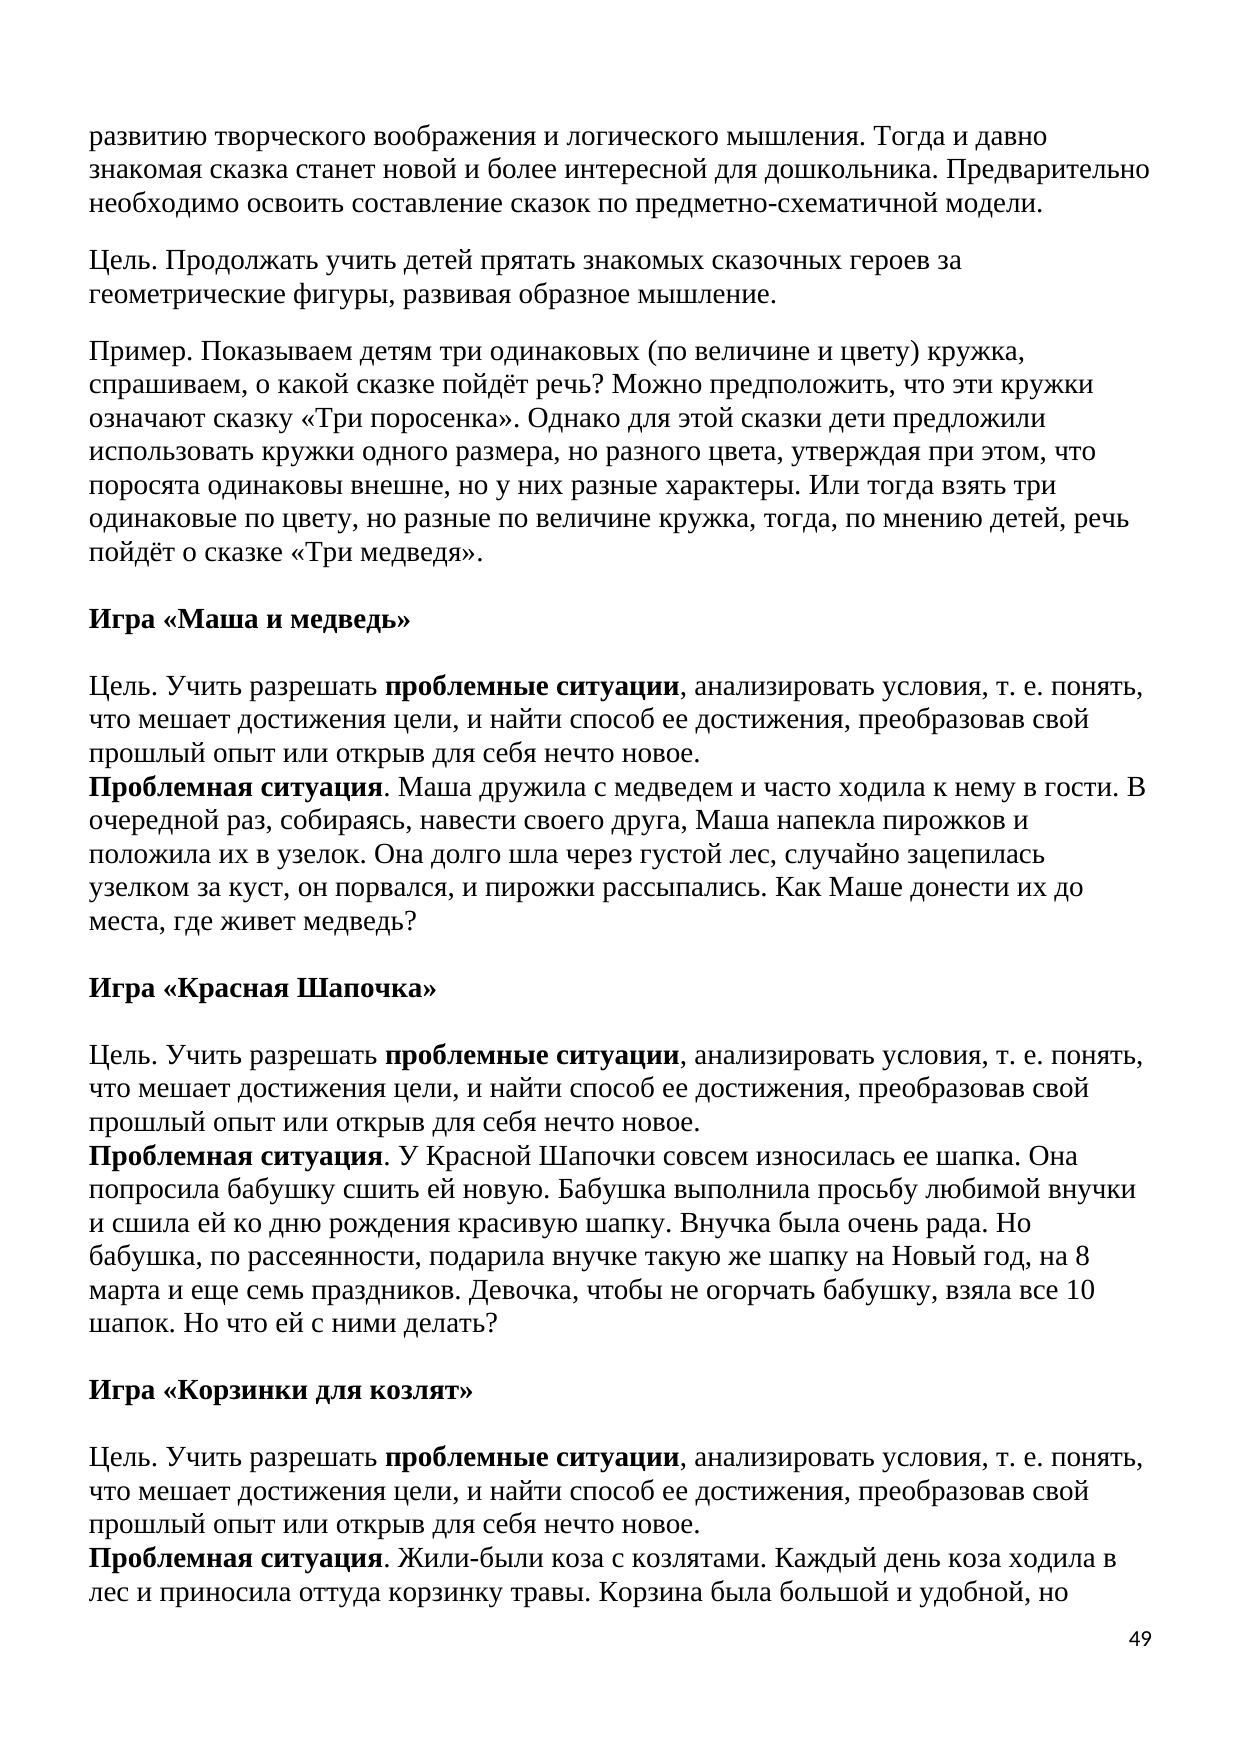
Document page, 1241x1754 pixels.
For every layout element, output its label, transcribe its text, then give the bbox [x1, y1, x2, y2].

text Цель. Учить разрешать проблемные ситуации, анализировать условия, т. е. понять, что мешает достижения цели, и найти способ ее достижения, преобразовав свой прошлый опыт или открыв для себя нечто новое. [89, 1439, 1152, 1540]
text Проблемная ситуация. Маша дружила с медведем и часто ходила к нему в гости. В очередной раз, собираясь, навести своего друга, Маша напекла пирожков и положила их в узелок. Она долго шла через густой лес, случайно зацепилась узелком за куст, он порвался, и пирожки рассыпались. Как Маше донести их до места, где живет медведь? [89, 769, 1152, 936]
text Игра «Красная Шапочка» [89, 970, 1152, 1003]
text Цель. Учить разрешать проблемные ситуации, анализировать условия, т. е. понять, что мешает достижения цели, и найти способ ее достижения, преобразовав свой прошлый опыт или открыв для себя нечто новое. [89, 668, 1152, 769]
text Пример. Показываем детям три одинаковых (по величине и цвету) кружка, спрашиваем, о какой сказке пойдёт речь? Можно предположить, что эти кружки означают сказку «Три поросенка». Однако для этой сказки дети предложили использовать кружки одного размера, но разного цвета, утверждая при этом, что поросята одинаковы внешне, но у них разные характеры. Или тогда взять три одинаковые по цвету, но разные по величине кружка, тогда, по мнению детей, речь пойдёт о сказке «Три медведя». [89, 333, 1152, 567]
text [89, 118, 1152, 219]
text Игра «Корзинки для козлят» [89, 1372, 1152, 1406]
text Игра «Маша и медведь» [89, 601, 1152, 634]
text Цель. Учить разрешать проблемные ситуации, анализировать условия, т. е. понять, что мешает достижения цели, и найти способ ее достижения, преобразовав свой прошлый опыт или открыв для себя нечто новое. [89, 1037, 1152, 1138]
text Цель. Продолжать учить детей прятать знакомых сказочных героев за геометрические фигуры, развивая образное мышление. [89, 242, 1152, 309]
text Проблемная ситуация. У Красной Шапочки совсем износилась ее шапка. Она попросила бабушку сшить ей новую. Бабушка выполнила просьбу любимой внучки и сшила ей ко дню рождения красивую шапку. Внучка была очень рада. Но бабушка, по рассеянности, подарила внучке такую же шапку на Новый год, на 8 марта и еще семь праздников. Девочка, чтобы не огорчать бабушку, взяла все 10 шапок. Но что ей с ними делать? [89, 1138, 1152, 1339]
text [89, 1540, 1152, 1607]
